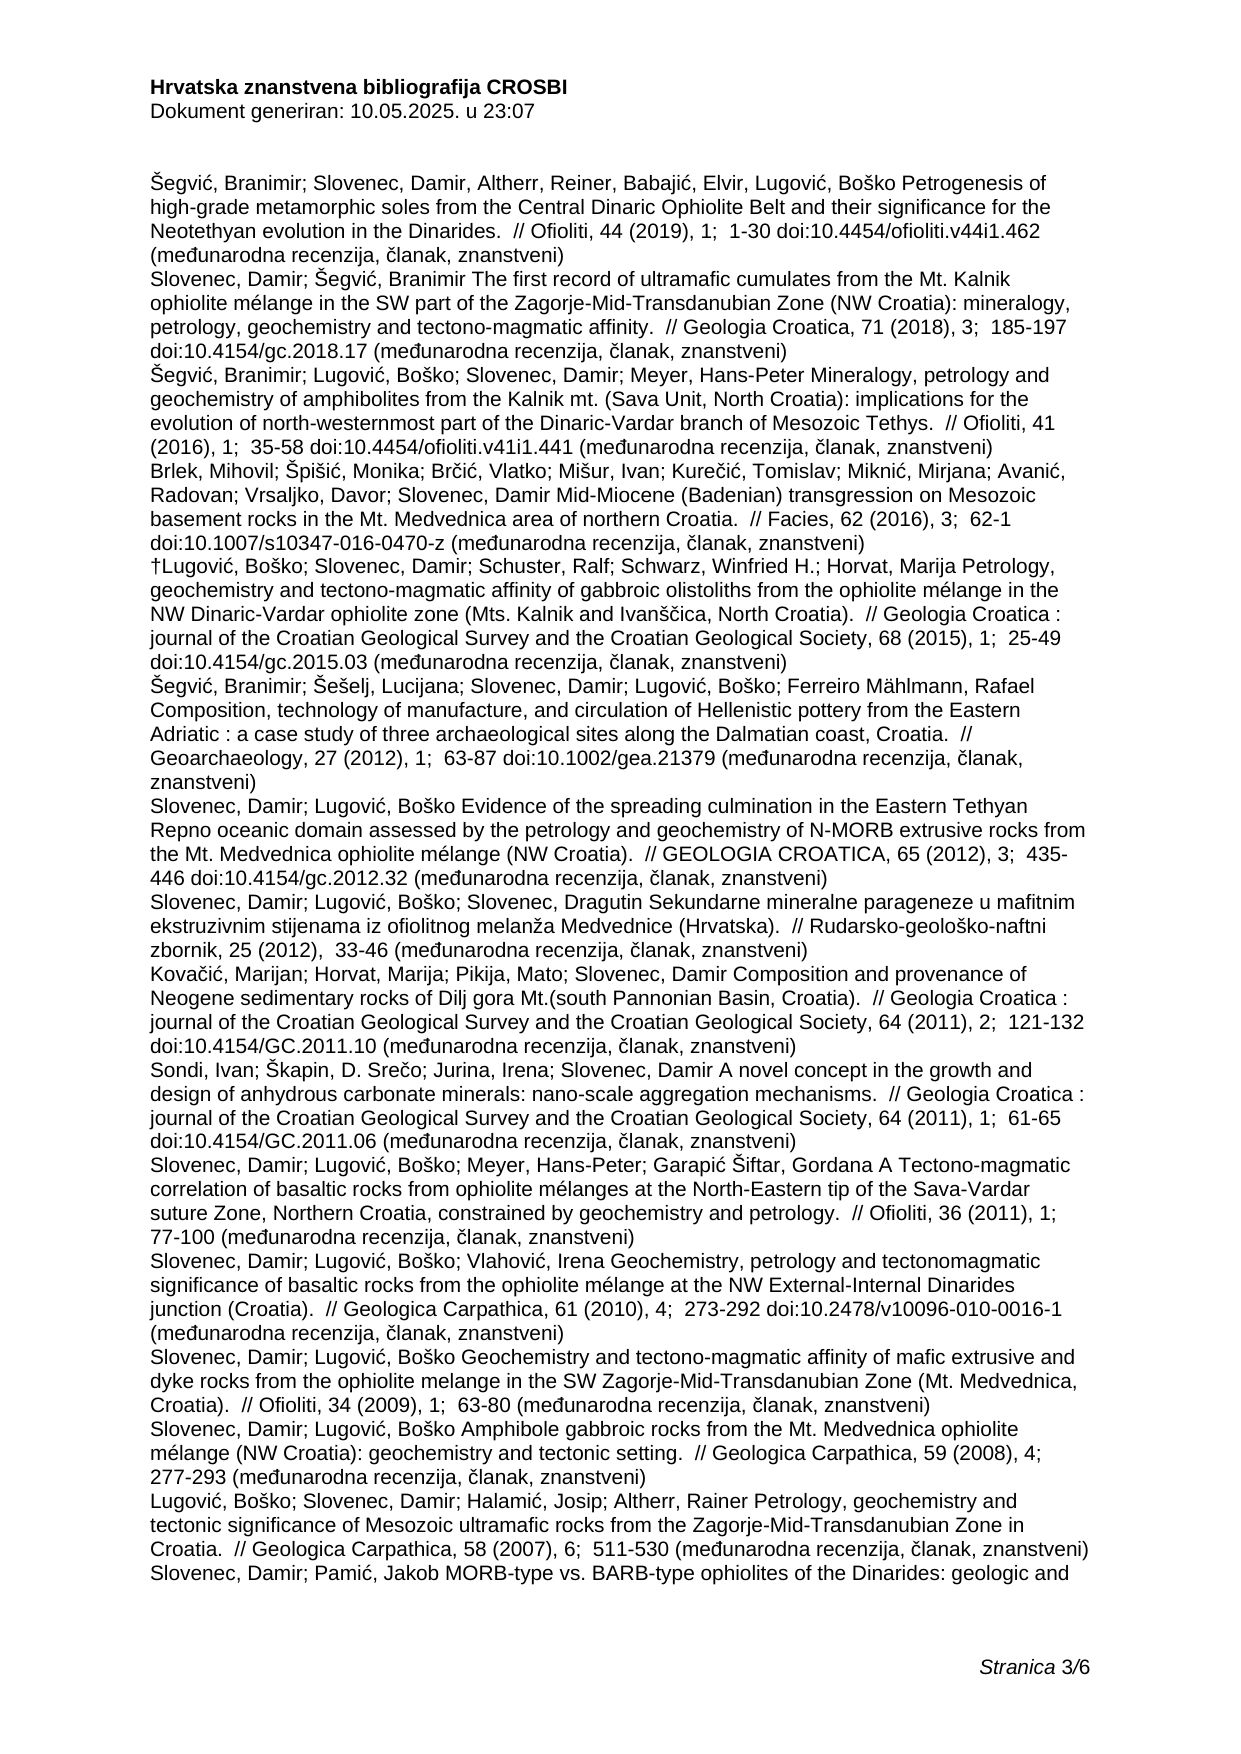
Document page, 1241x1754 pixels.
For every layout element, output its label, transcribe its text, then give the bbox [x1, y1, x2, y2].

text Slovenec, Damir; Lugović, Boško [150, 794, 1090, 890]
text Slovenec, Damir; Lugović, Boško [150, 1417, 1090, 1489]
text Šegvić, Branimir; Slovenec, Damir, Altherr, Reiner, Babajić, Elvir, Lugović, Boško [150, 171, 1090, 267]
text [150, 1561, 1090, 1584]
text Slovenec, Damir; Lugović, Boško [150, 1345, 1090, 1417]
text Sondi, Ivan; Škapin, D. Srečo; Jurina, Irena; Slovenec, Damir [150, 1057, 1090, 1153]
text Kovačić, Marijan; Horvat, Marija; Pikija, Mato; Slovenec, Damir [150, 962, 1090, 1057]
text Lugović, Boško; Slovenec, Damir; Halamić, Josip; Altherr, Rainer [150, 1489, 1090, 1561]
text Slovenec, Damir; Lugović, Boško; Slovenec, Dragutin [150, 890, 1090, 962]
text †Lugović, Boško; Slovenec, Damir; Schuster, Ralf; Schwarz, Winfried H.; Horvat, Marija [150, 554, 1090, 674]
text Šegvić, Branimir; Lugović, Boško; Slovenec, Damir; Meyer, Hans-Peter [150, 363, 1090, 458]
text Slovenec, Damir; Lugović, Boško; Meyer, Hans-Peter; Garapić Šiftar, Gordana [150, 1153, 1090, 1249]
text Šegvić, Branimir; Šešelj, Lucijana; Slovenec, Damir; Lugović, Boško; Ferreiro Mählmann, Rafael [150, 674, 1090, 794]
text Slovenec, Damir; Šegvić, Branimir [150, 267, 1090, 363]
text Slovenec, Damir; Lugović, Boško; Vlahović, Irena [150, 1249, 1090, 1345]
text Brlek, Mihovil; Špišić, Monika; Brčić, Vlatko; Mišur, Ivan; Kurečić, Tomislav; Miknić, Mirjana; Avanić, Radovan; Vrsaljko, Davor; Slovenec, Damir [150, 458, 1090, 554]
